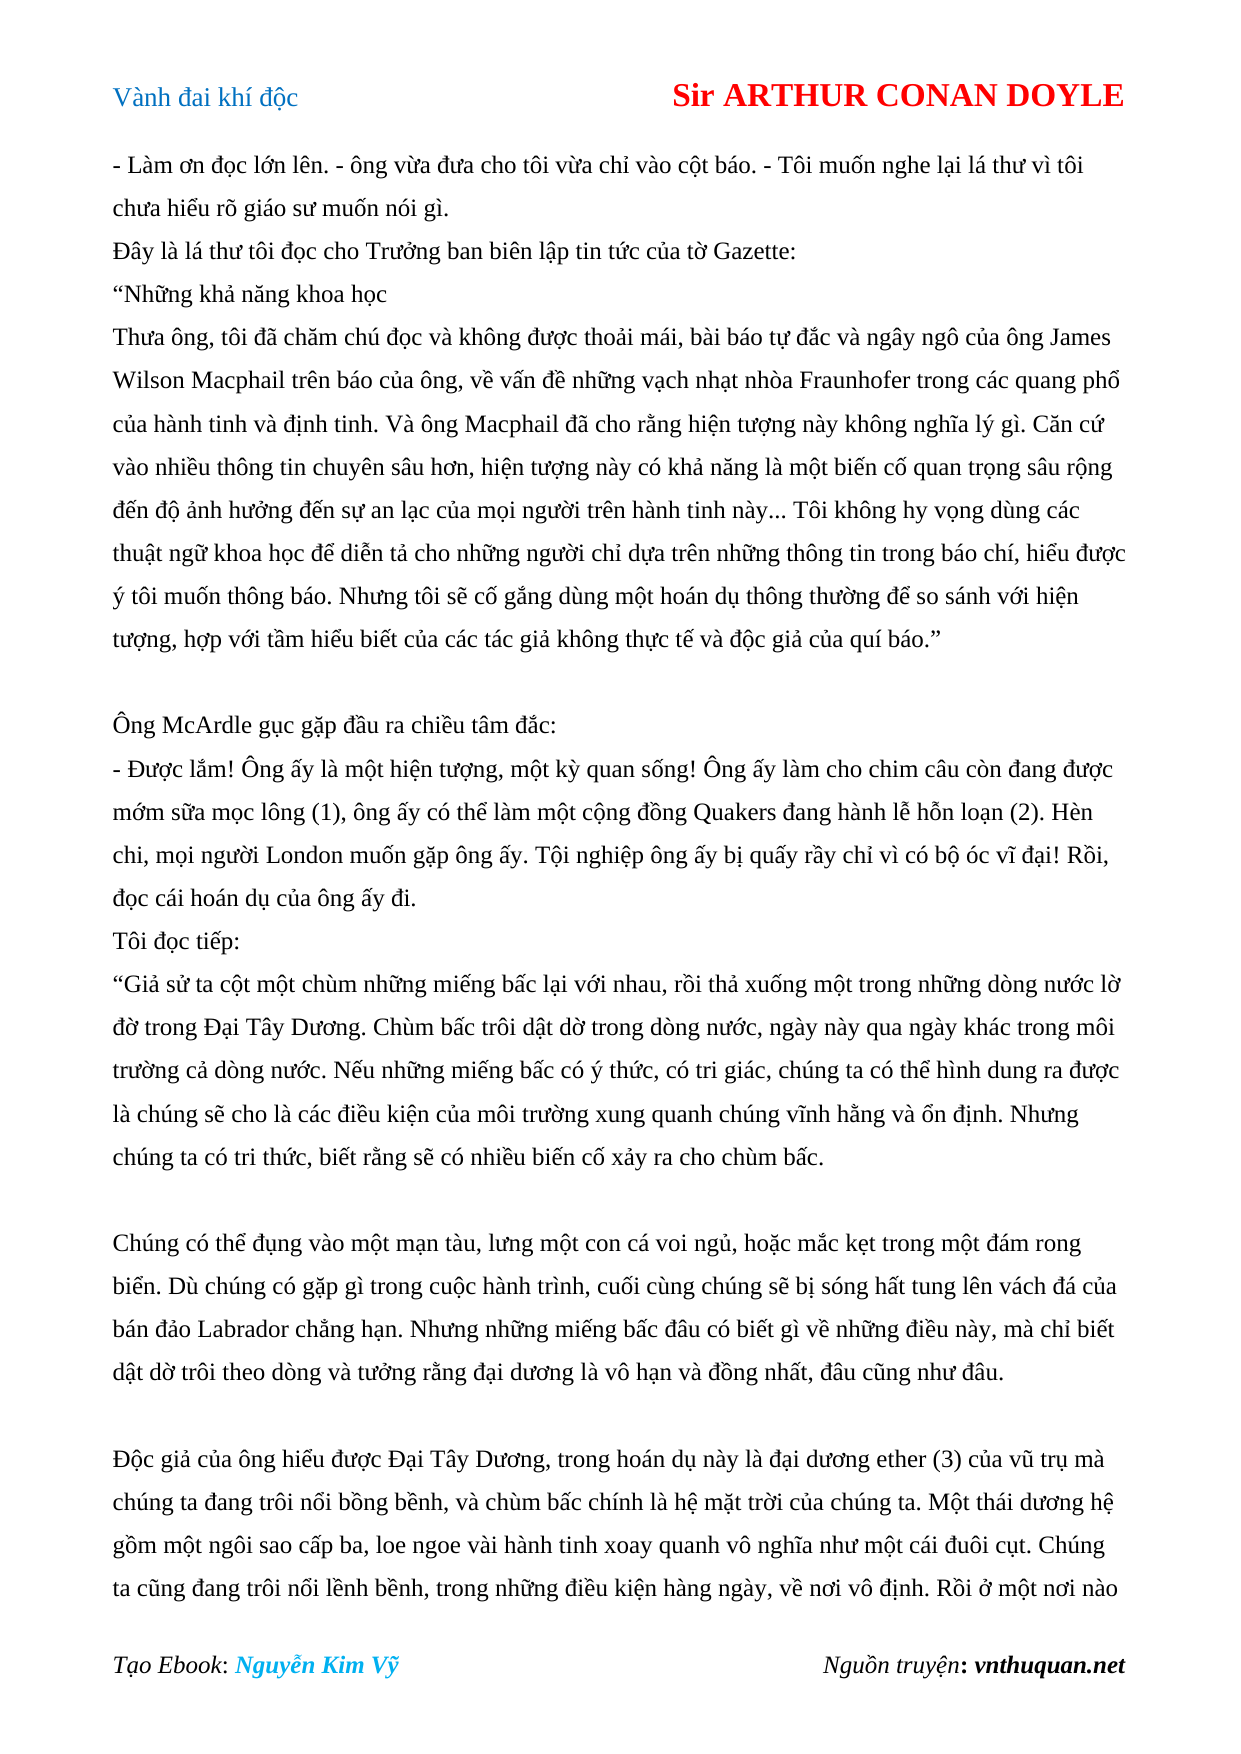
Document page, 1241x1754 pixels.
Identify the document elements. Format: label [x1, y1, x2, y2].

text [112, 150, 1128, 1602]
